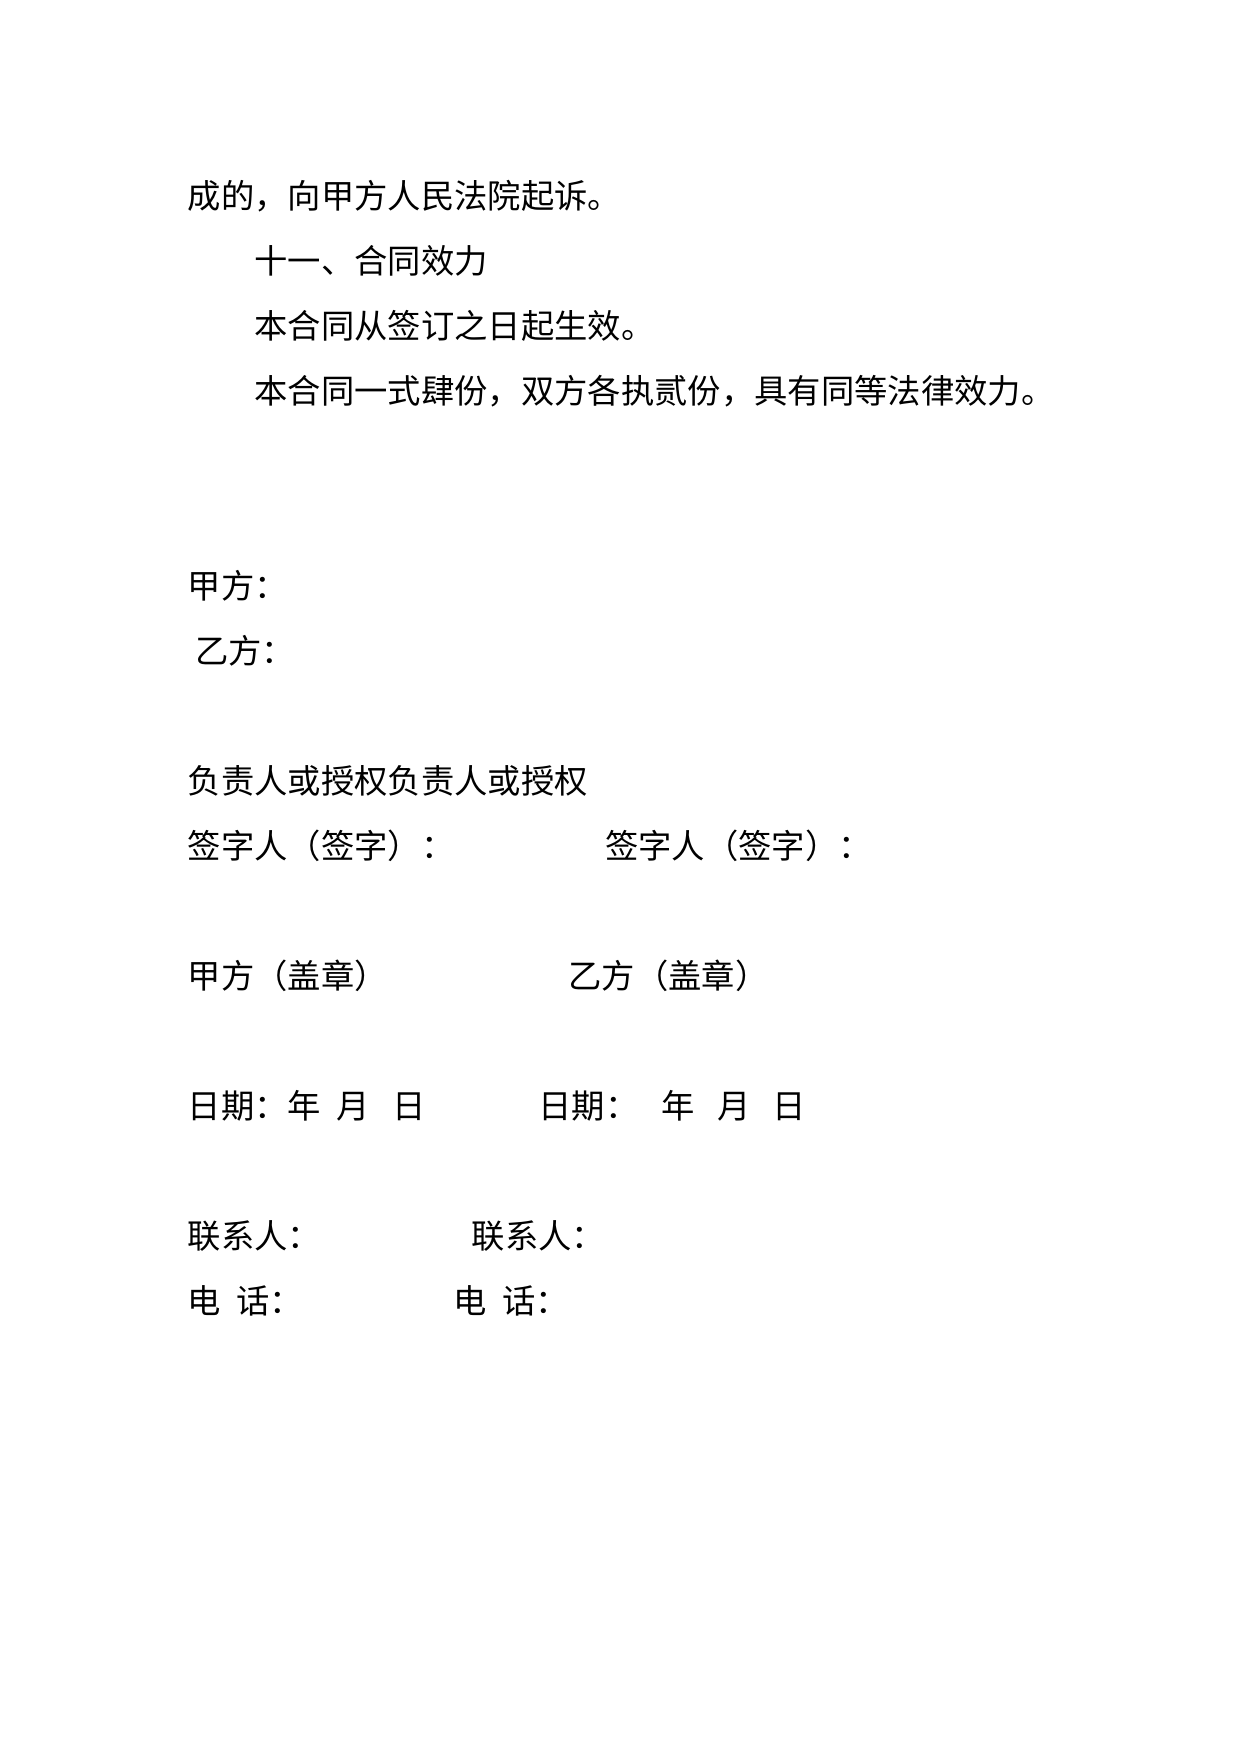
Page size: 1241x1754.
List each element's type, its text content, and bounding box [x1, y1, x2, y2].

text 联系人： 联系人： [187, 1202, 1053, 1267]
text 甲方（盖章） 乙方（盖章） [187, 942, 1053, 1007]
text 本合同从签订之日起生效。 [187, 292, 1053, 357]
text 十一、合同效力 [187, 227, 1053, 292]
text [187, 162, 1053, 227]
text 本合同一式肆份，双方各执贰份，具有同等法律效力。 [187, 357, 1053, 422]
text 负责人或授权负责人或授权 [187, 747, 1053, 812]
text 日期：年 月 日 日期： 年 月 日 [187, 1072, 1053, 1137]
text 电 话： 电 话： [187, 1267, 1053, 1332]
text 乙方： [187, 617, 1053, 682]
text 甲方： [187, 552, 1053, 617]
text 签字人（签字）： 签字人（签字）： [187, 812, 1053, 877]
